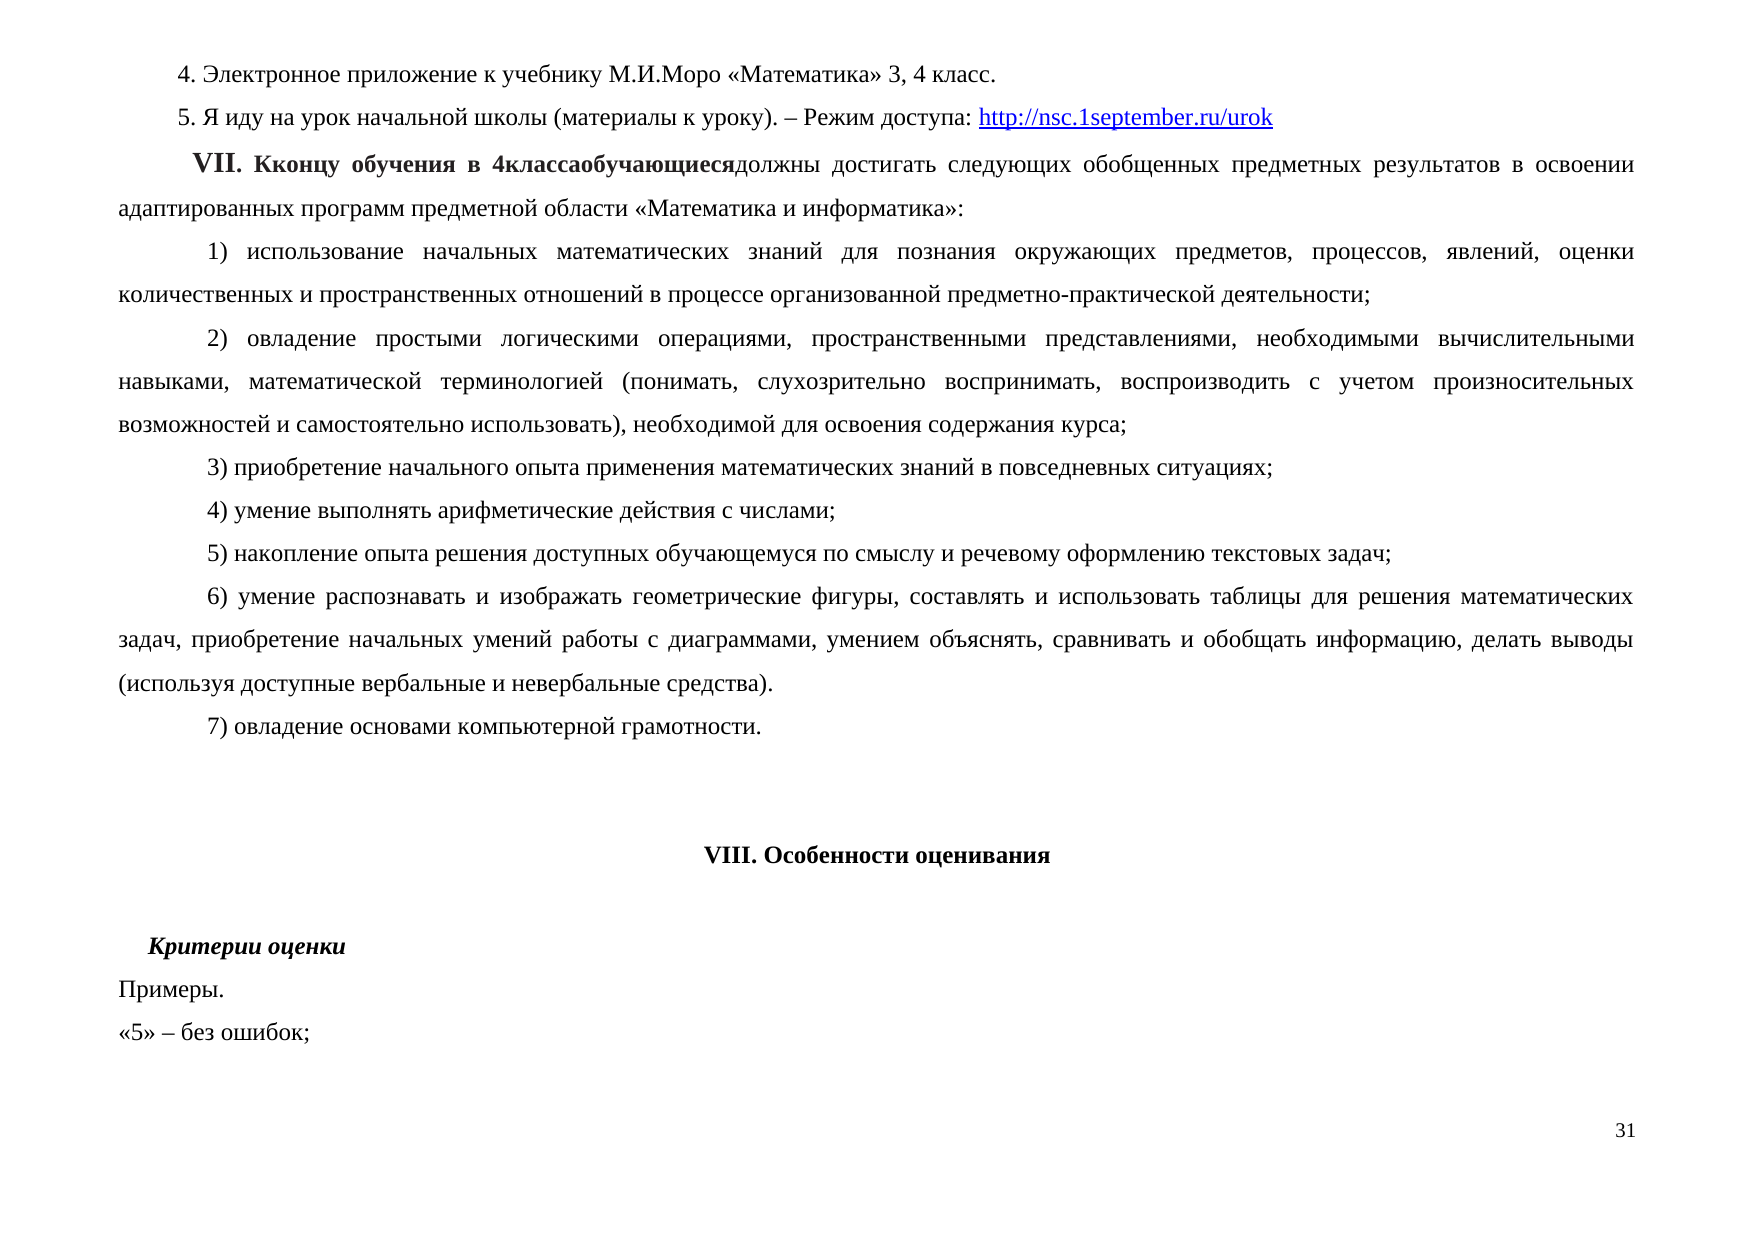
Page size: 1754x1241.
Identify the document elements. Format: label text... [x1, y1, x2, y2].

text 5) накопление опыта решения доступных обучающемуся по смыслу и речевому оформлению текстовых задач; [118, 538, 1636, 567]
text Примеры. [118, 974, 1636, 1003]
text 3) приобретение начального опыта применения математических знаний в повседневных ситуациях; [118, 452, 1636, 481]
text Критерии оценки [118, 931, 1636, 960]
text 2) овладение простыми логическими операциями, пространственными представлениями, необходимыми вычислительными навыками, математической терминологией (понимать, слухозрительно воспринимать, воспроизводить с учетом произносительных возможностей и самостоятельно использовать), необходимой для освоения содержания курса; [118, 323, 1636, 438]
text 1) использование начальных математических знаний для познания окружающих предметов, процессов, явлений, оценки количественных и пространственных отношений в процессе организованной предметно-практической деятельности; [118, 236, 1636, 308]
text 6) умение распознавать и изображать геометрические фигуры, составлять и использовать таблицы для решения математических задач, приобретение начальных умений работы с диаграммами, умением объяснять, сравнивать и обобщать информацию, делать выводы (используя доступные вербальные и невербальные средства). [118, 581, 1636, 696]
text 4. Электронное приложение к учебнику М.И.Моро «Математика» 3, 4 класс. [118, 59, 1636, 88]
text 5. Я иду на урок начальной школы (материалы к уроку). – Режим доступа: http://nsc.1september.ru/urok [118, 102, 1636, 131]
text VII. Кконцу обучения в 4классаобучающиесядолжны достигать следующих обобщенных предметных результатов в освоении адаптированных программ предметной области «Математика и информатика»: [118, 145, 1636, 222]
text 4) умение выполнять арифметические действия с числами; [118, 495, 1636, 524]
text 7) овладение основами компьютерной грамотности. [118, 711, 1636, 739]
text VIII. Особенности оценивания [118, 840, 1636, 869]
text «5» – без ошибок; [118, 1017, 1636, 1046]
